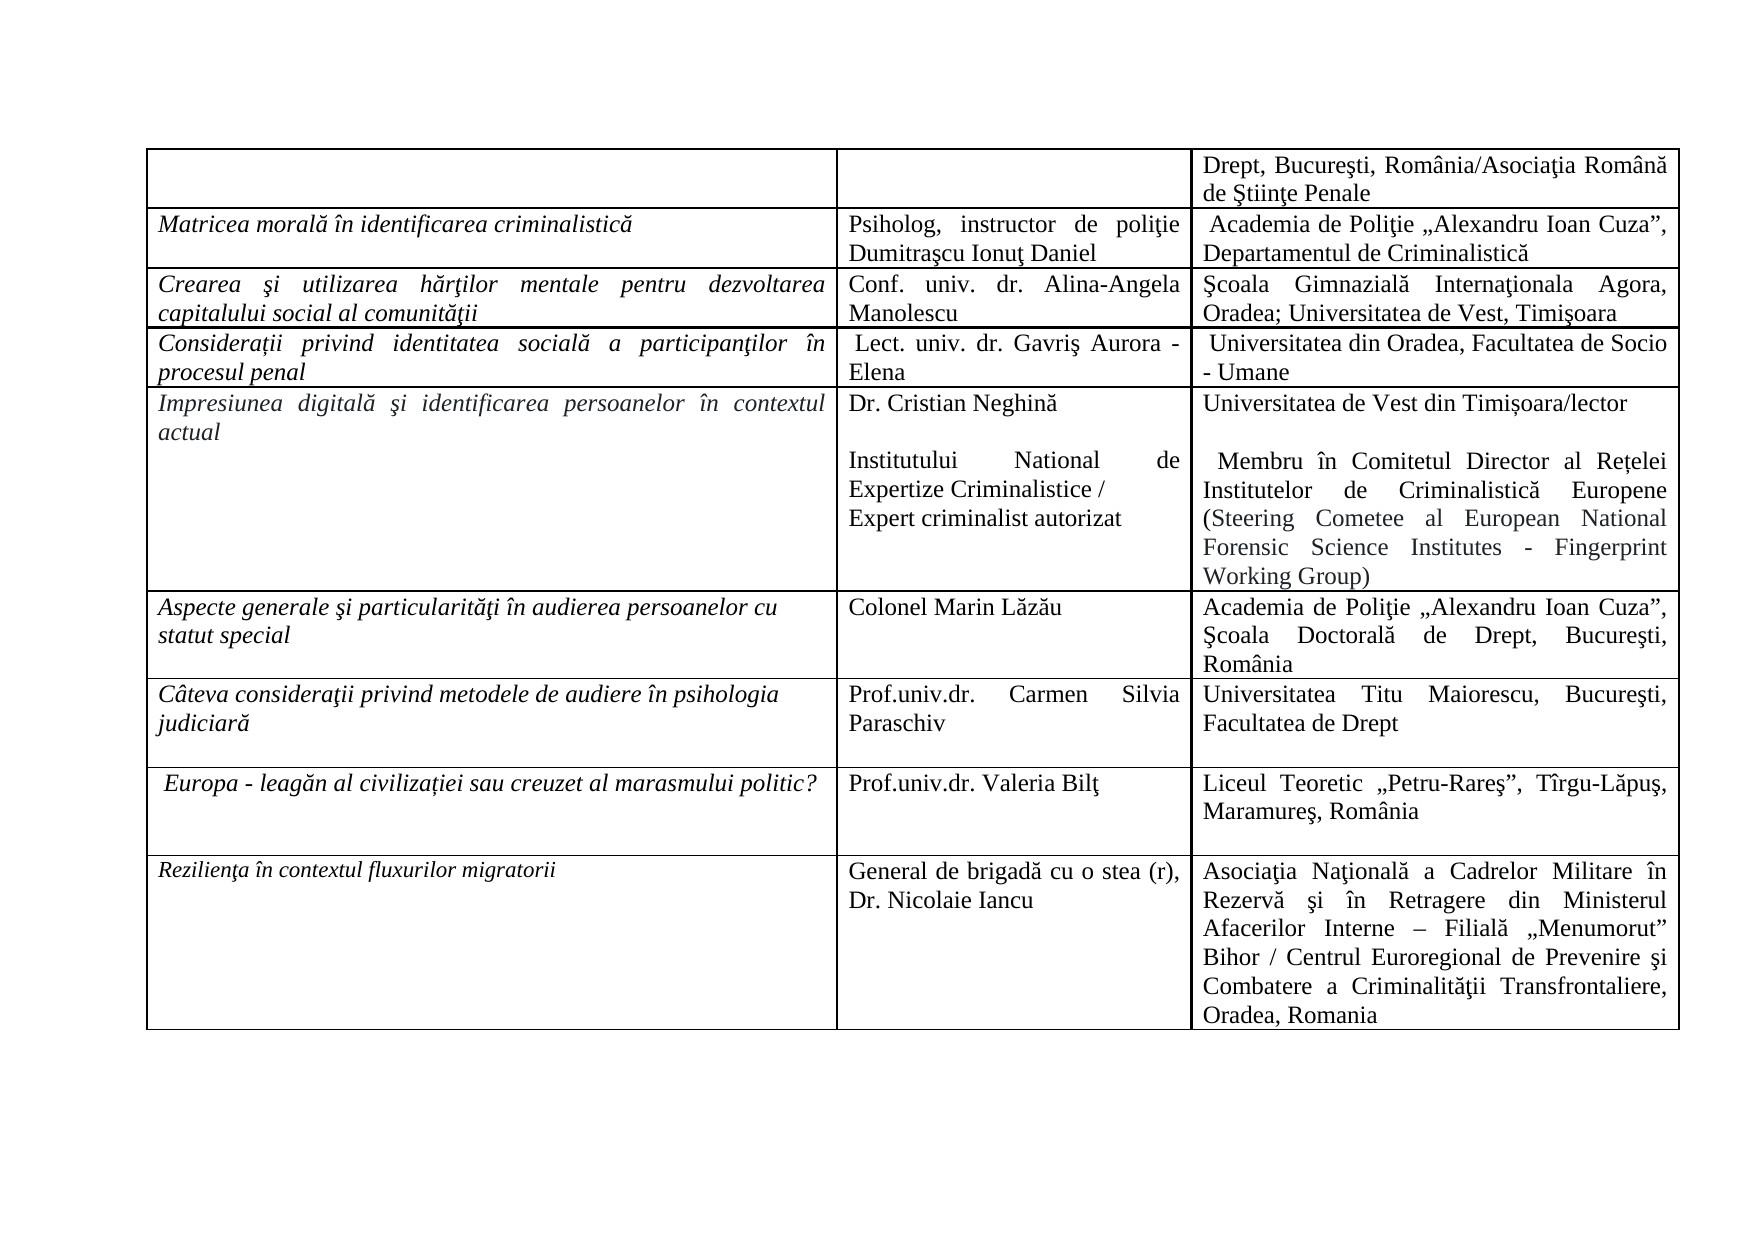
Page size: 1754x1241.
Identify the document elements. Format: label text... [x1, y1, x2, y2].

table_cell Psiholog, instructor de poliţie Dumitraşcu Ionuţ Daniel [838, 209, 1190, 267]
table_cell Universitatea Titu Maiorescu, Bucureşti, Facultatea de Drept [1193, 679, 1678, 767]
table_cell Universitatea din Oradea, Facultatea de Socio - Umane [1193, 329, 1678, 386]
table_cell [838, 150, 1190, 207]
table_cell Matricea morală în identificarea criminalistică [148, 209, 836, 267]
table_cell Europa - leagăn al civilizației sau creuzet al marasmului politic? [148, 768, 836, 855]
table_cell Asociaţia Naţională a Cadrelor Militare în Rezervă şi în Retragere din Ministerul Afacerilor Interne – Filială „Menumorut” Bihor / Centrul Euroregional de Prevenire şi Combatere a Criminalităţii Transfrontaliere, Oradea, Romania [1193, 856, 1678, 1028]
table_cell Crearea şi utilizarea hărţilor mentale pentru dezvoltarea capitalului social al comunităţii [148, 269, 836, 326]
table_cell Conf. univ. dr. Alina-Angela Manolescu [838, 269, 1190, 326]
table_cell Lect. univ. dr. Gavriş Aurora - Elena [838, 329, 1190, 386]
table_cell Prof.univ.dr. Carmen Silvia Paraschiv [838, 679, 1190, 767]
table_cell Liceul Teoretic „Petru-Rareş”, Tîrgu-Lăpuş, Maramureş, România [1193, 768, 1678, 855]
table_cell Colonel Marin Lăzău [838, 592, 1190, 678]
table_cell Academia de Poliţie „Alexandru Ioan Cuza”, Şcoala Doctorală de Drept, Bucureşti, România [1193, 592, 1678, 678]
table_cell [148, 150, 836, 207]
table_cell General de brigadă cu o stea (r), Dr. Nicolaie Iancu [838, 856, 1190, 1028]
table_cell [1193, 150, 1678, 207]
table_cell Aspecte generale şi particularităţi în audierea persoanelor cu statut special [148, 592, 836, 678]
table_cell Şcoala Gimnazială Internaţionala Agora, Oradea; Universitatea de Vest, Timişoara [1193, 269, 1678, 326]
table_cell Academia de Poliţie „Alexandru Ioan Cuza”, Departamentul de Criminalistică [1193, 209, 1678, 267]
table_cell Rezilienţa în contextul fluxurilor migratorii [148, 856, 836, 1028]
table_cell Considerații privind identitatea socială a participanţilor în procesul penal [148, 329, 836, 386]
table_cell Câteva consideraţii privind metodele de audiere în psihologia judiciară [148, 679, 836, 767]
table_cell Universitatea de Vest din Timișoara/lector Membru în Comitetul Director al Rețelei Institutelor de Criminalistică Europene (Steering Cometee al European National Forensic Science Institutes - Fingerprint Working Group) [1193, 388, 1678, 590]
table_cell Impresiunea digitală şi identificarea persoanelor în contextul actual [148, 388, 836, 590]
table_cell Prof.univ.dr. Valeria Bilţ [838, 768, 1190, 855]
table_cell Dr. Cristian Neghină Institutului National de Expertize Criminalistice / Expert criminalist autorizat [838, 388, 1190, 590]
